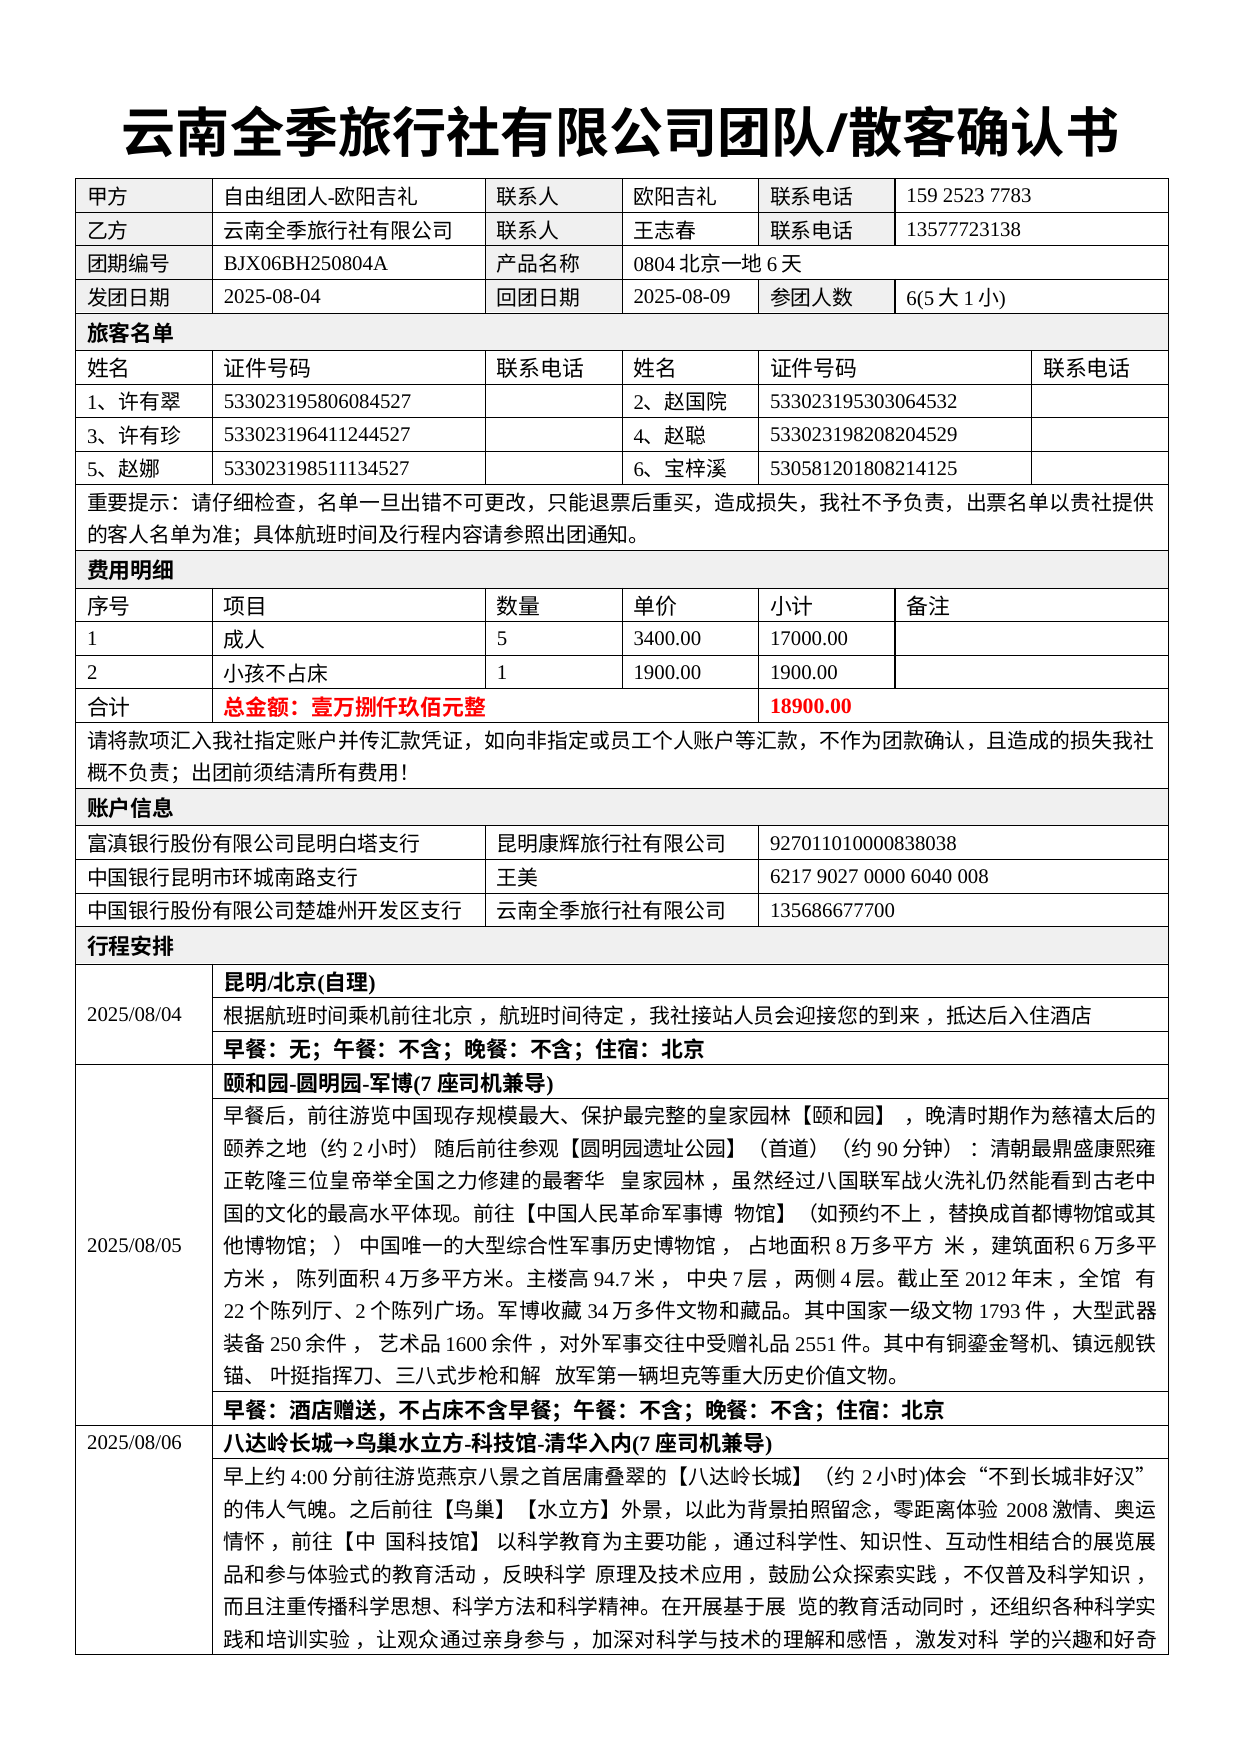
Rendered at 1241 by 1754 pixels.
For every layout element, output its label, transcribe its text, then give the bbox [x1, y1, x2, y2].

table_cell 成人 [213, 622, 485, 655]
table_cell [896, 656, 1168, 688]
table_cell 3400.00 [623, 622, 758, 655]
table_cell 早餐：无；午餐：不含；晚餐：不含；住宿：北京 [213, 1032, 1168, 1064]
table_cell 根据航班时间乘机前往北京 ，航班时间待定 ，我社接站人员会迎接您的到来 ，抵达后入住酒店 [213, 998, 1168, 1031]
table_cell 早餐：酒店赠送，不占床不含早餐；午餐：不含；晚餐：不含；住宿：北京 [213, 1392, 1168, 1425]
table_cell 533023196411244527 [213, 418, 485, 451]
table_cell 姓名 [623, 351, 758, 383]
table_cell 昆明/北京(自理) [213, 965, 1168, 997]
table_cell 姓名 [76, 351, 212, 383]
table_cell 1900.00 [623, 656, 758, 688]
table_cell 2025/08/05 [76, 1065, 212, 1425]
table_cell BJX06BH250804A [213, 246, 485, 279]
table_cell 回团日期 [486, 280, 622, 312]
table_cell 团期编号 [76, 246, 212, 279]
table_cell [486, 418, 622, 451]
table_cell 3、许有珍 [76, 418, 212, 451]
table_cell 八达岭长城→鸟巢水立方-科技馆-清华入内(7 座司机兼导) [213, 1426, 1168, 1458]
table_cell 账户信息 [76, 789, 1168, 825]
table_cell [896, 622, 1168, 655]
table_cell 5、赵娜 [76, 452, 212, 484]
table_cell 总金额：壹万捌仟玖佰元整 [213, 689, 758, 722]
table_cell 备注 [896, 589, 1168, 621]
table_cell 请将款项汇入我社指定账户并传汇款凭证，如向非指定或员工个人账户等汇款，不作为团款确认，且造成的损失我社概不负责；出团前须结清所有费用！ [76, 723, 1168, 788]
table_cell [1032, 385, 1168, 417]
table_cell 乙方 [76, 213, 212, 245]
table_cell 18900.00 [759, 689, 1168, 722]
table_header 159 2523 7783 [896, 179, 1168, 212]
table_cell 早餐后，前往游览中国现存规模最大、保护最完整的皇家园林【颐和园】 ，晚清时期作为慈禧太后的颐养之地（约2小时） 随后前往参观【圆明园遗址公园】（首道）（约90分钟） ：清朝最鼎盛康熙雍正乾隆三位皇帝举全国之力修建的最奢华 皇家园林 ，虽然经过八国联军战火洗礼仍然能看到古老中国的文化的最高水平体现。前往【中国人民革命军事博 物馆】（如预约不上 ，替换成首都博物馆或其他博物馆； ） 中国唯一的大型综合性军事历史博物馆 ， 占地面积8万多平方 米 ，建筑面积6万多平方米 ， 陈列面积4万多平方米。主楼高94.7米 ， 中央7层 ，两侧4层。截止至2012年末 ，全馆 有22个陈列厅、2个陈列广场。军博收藏34万多件文物和藏品。其中国家一级文物1793件 ，大型武器装备250余件 ， 艺术品1600余件 ，对外军事交往中受赠礼品2551件。其中有铜鎏金弩机、镇远舰铁锚、 叶挺指挥刀、三八式步枪和解 放军第一辆坦克等重大历史价值文物。 [213, 1099, 1168, 1391]
table_cell 联系人 [486, 213, 622, 245]
table_cell 联系电话 [1032, 351, 1168, 383]
table_cell 533023195303064532 [759, 385, 1031, 417]
table_cell 颐和园-圆明园-军博(7 座司机兼导) [213, 1065, 1168, 1098]
table_cell 证件号码 [213, 351, 485, 383]
table_cell 行程安排 [76, 927, 1168, 963]
table_cell 费用明细 [76, 551, 1168, 588]
table_cell 1900.00 [759, 656, 894, 688]
text 云南全季旅行社有限公司团队/散客确认书 [75, 81, 1165, 178]
table_header 欧阳吉礼 [623, 179, 758, 212]
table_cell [213, 1459, 1168, 1654]
table_cell 王志春 [623, 213, 758, 245]
table_cell 1、许有翠 [76, 385, 212, 417]
table_cell 4、赵聪 [623, 418, 758, 451]
table_cell 13577723138 [896, 213, 1168, 245]
table_cell 6217 9027 0000 6040 008 [759, 860, 1168, 892]
table_cell 927011010000838038 [759, 826, 1168, 859]
table_cell 17000.00 [759, 622, 894, 655]
table_cell 产品名称 [486, 246, 622, 279]
table_cell 合计 [76, 689, 212, 722]
table_cell 533023198208204529 [759, 418, 1031, 451]
table_cell 证件号码 [759, 351, 1031, 383]
table_cell 2025-08-09 [623, 280, 758, 312]
table_header 联系人 [486, 179, 622, 212]
table_cell 旅客名单 [76, 314, 1168, 350]
table_cell 5 [486, 622, 622, 655]
table_cell [486, 452, 622, 484]
table_cell 发团日期 [76, 280, 212, 312]
table_cell 项目 [213, 589, 485, 621]
table_cell 6(5大1小) [896, 280, 1168, 312]
table_cell 1 [486, 656, 622, 688]
table_cell 联系电话 [759, 213, 894, 245]
table_cell 云南全季旅行社有限公司 [213, 213, 485, 245]
table_cell 联系电话 [486, 351, 622, 383]
table_cell 1 [76, 622, 212, 655]
table_cell 昆明康辉旅行社有限公司 [486, 826, 758, 859]
table_cell 135686677700 [759, 894, 1168, 926]
table_cell 序号 [76, 589, 212, 621]
table_cell 0804北京一地6天 [623, 246, 1168, 279]
table_cell 2025-08-04 [213, 280, 485, 312]
table_cell 6、宝梓溪 [623, 452, 758, 484]
table_cell [1032, 418, 1168, 451]
table_cell 中国银行股份有限公司楚雄州开发区支行 [76, 894, 485, 926]
table_cell 小孩不占床 [213, 656, 485, 688]
table_cell 2、赵国院 [623, 385, 758, 417]
table_cell 云南全季旅行社有限公司 [486, 894, 758, 926]
table_cell 富滇银行股份有限公司昆明白塔支行 [76, 826, 485, 859]
table_cell 2025/08/06 [76, 1426, 212, 1654]
table_cell 533023195806084527 [213, 385, 485, 417]
table_header 联系电话 [759, 179, 894, 212]
table_cell 参团人数 [759, 280, 894, 312]
table_cell 2025/08/04 [76, 965, 212, 1064]
table_cell 重要提示：请仔细检查，名单一旦出错不可更改，只能退票后重买，造成损失，我社不予负责，出票名单以贵社提供的客人名单为准；具体航班时间及行程内容请参照出团通知。 [76, 485, 1168, 550]
table_cell 单价 [623, 589, 758, 621]
table_cell 数量 [486, 589, 622, 621]
table_header 甲方 [76, 179, 212, 212]
table_cell 530581201808214125 [759, 452, 1031, 484]
table_cell 王美 [486, 860, 758, 892]
table_cell 533023198511134527 [213, 452, 485, 484]
table_cell [486, 385, 622, 417]
table_cell 2 [76, 656, 212, 688]
table_cell 中国银行昆明市环城南路支行 [76, 860, 485, 892]
table_header 自由组团人-欧阳吉礼 [213, 179, 485, 212]
table_cell 小计 [759, 589, 894, 621]
table_cell [1032, 452, 1168, 484]
